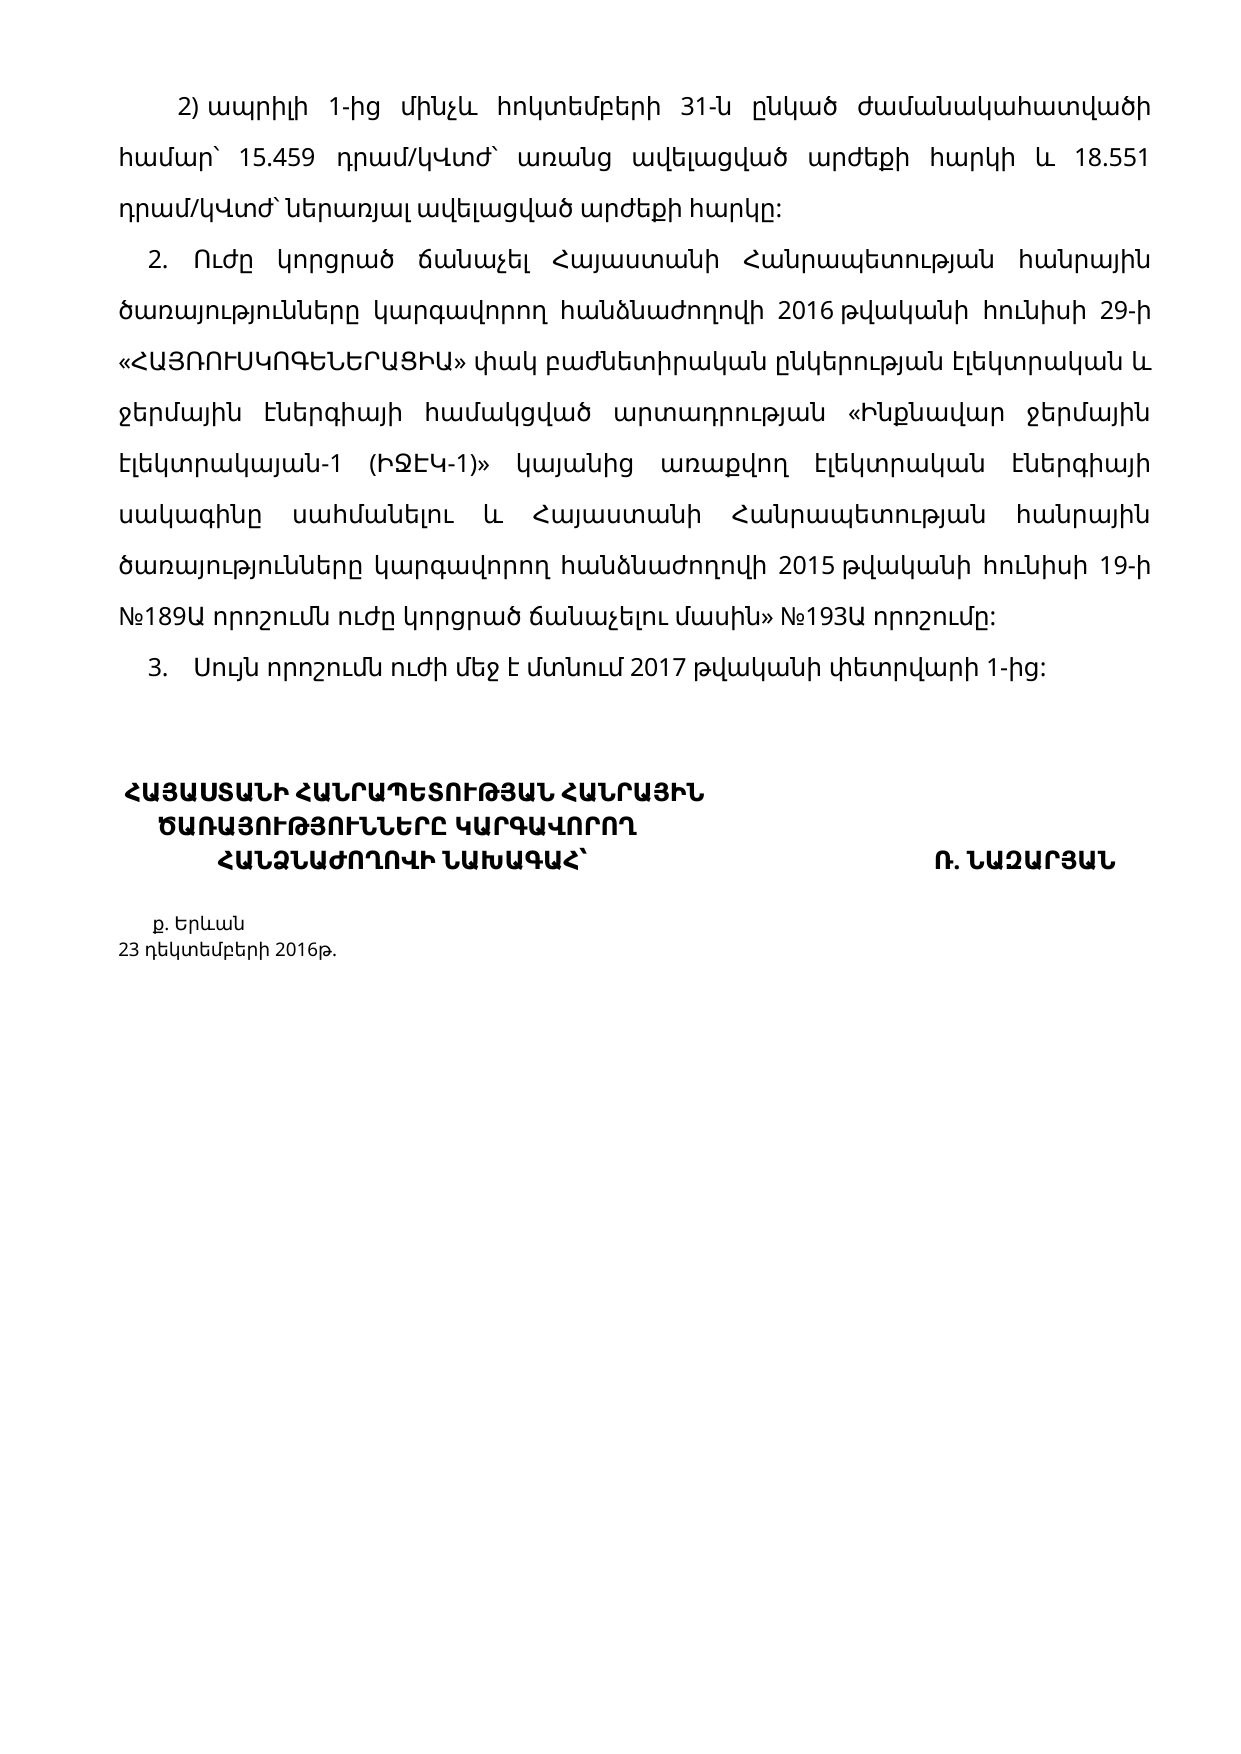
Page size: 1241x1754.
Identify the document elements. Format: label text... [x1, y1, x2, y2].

list Ուժը կորցրած ճանաչել Հայաստանի Հանրապետության հանրային ծառայությունները կարգավորող հանձնաժողովի 2016 թվականի հունիսի 29-ի «ՀԱՅՌՈՒՍԿՈԳԵՆԵՐԱՑԻԱ» փակ բաժնետիրական ընկերության էլեկտրական և ջերմային էներգիայի համակցված արտադրության «Ինքնավար ջերմային էլեկտրակայան-1 (ԻՋԷԿ-1)» կայանից առաքվող էլեկտրական էներգիայի սակագինը սահմանելու և Հայաստանի Հանրապետության հանրային ծառայությունները կարգավորող հանձնաժողովի 2015 թվականի հունիսի 19-ի №189Ա որոշումն ուժը կորցրած ճանաչելու մասին» №193Ա որոշումը: [118, 242, 1152, 633]
list ապրիլի 1-ից մինչև հոկտեմբերի 31-ն ընկած ժամանակահատվածի համար՝ 15.459 դրամ/կՎտժ՝ առանց ավելացված արժեքի հարկի և 18.551 դրամ/կՎտժ՝ ներառյալ ավելացված արժեքի հարկը: [118, 89, 1152, 225]
text ՀԱՆՁՆԱԺՈՂՈՎԻ ՆԱԽԱԳԱՀ՝ Ռ. ՆԱԶԱՐՅԱՆ [118, 842, 1146, 877]
text 23 դեկտեմբերի 2016թ. [118, 936, 369, 962]
text ԾԱՌԱՅՈՒԹՅՈՒՆՆԵՐԸ ԿԱՐԳԱՎՈՐՈՂ [118, 808, 1146, 842]
list Սույն որոշումն ուժի մեջ է մտնում 2017 թվականի փետրվարի 1-ից: [118, 650, 1152, 684]
text ք. Երևան [118, 911, 369, 936]
text ՀԱՅԱՍՏԱՆԻ ՀԱՆՐԱՊԵՏՈՒԹՅԱՆ ՀԱՆՐԱՅԻՆ [118, 774, 1146, 808]
